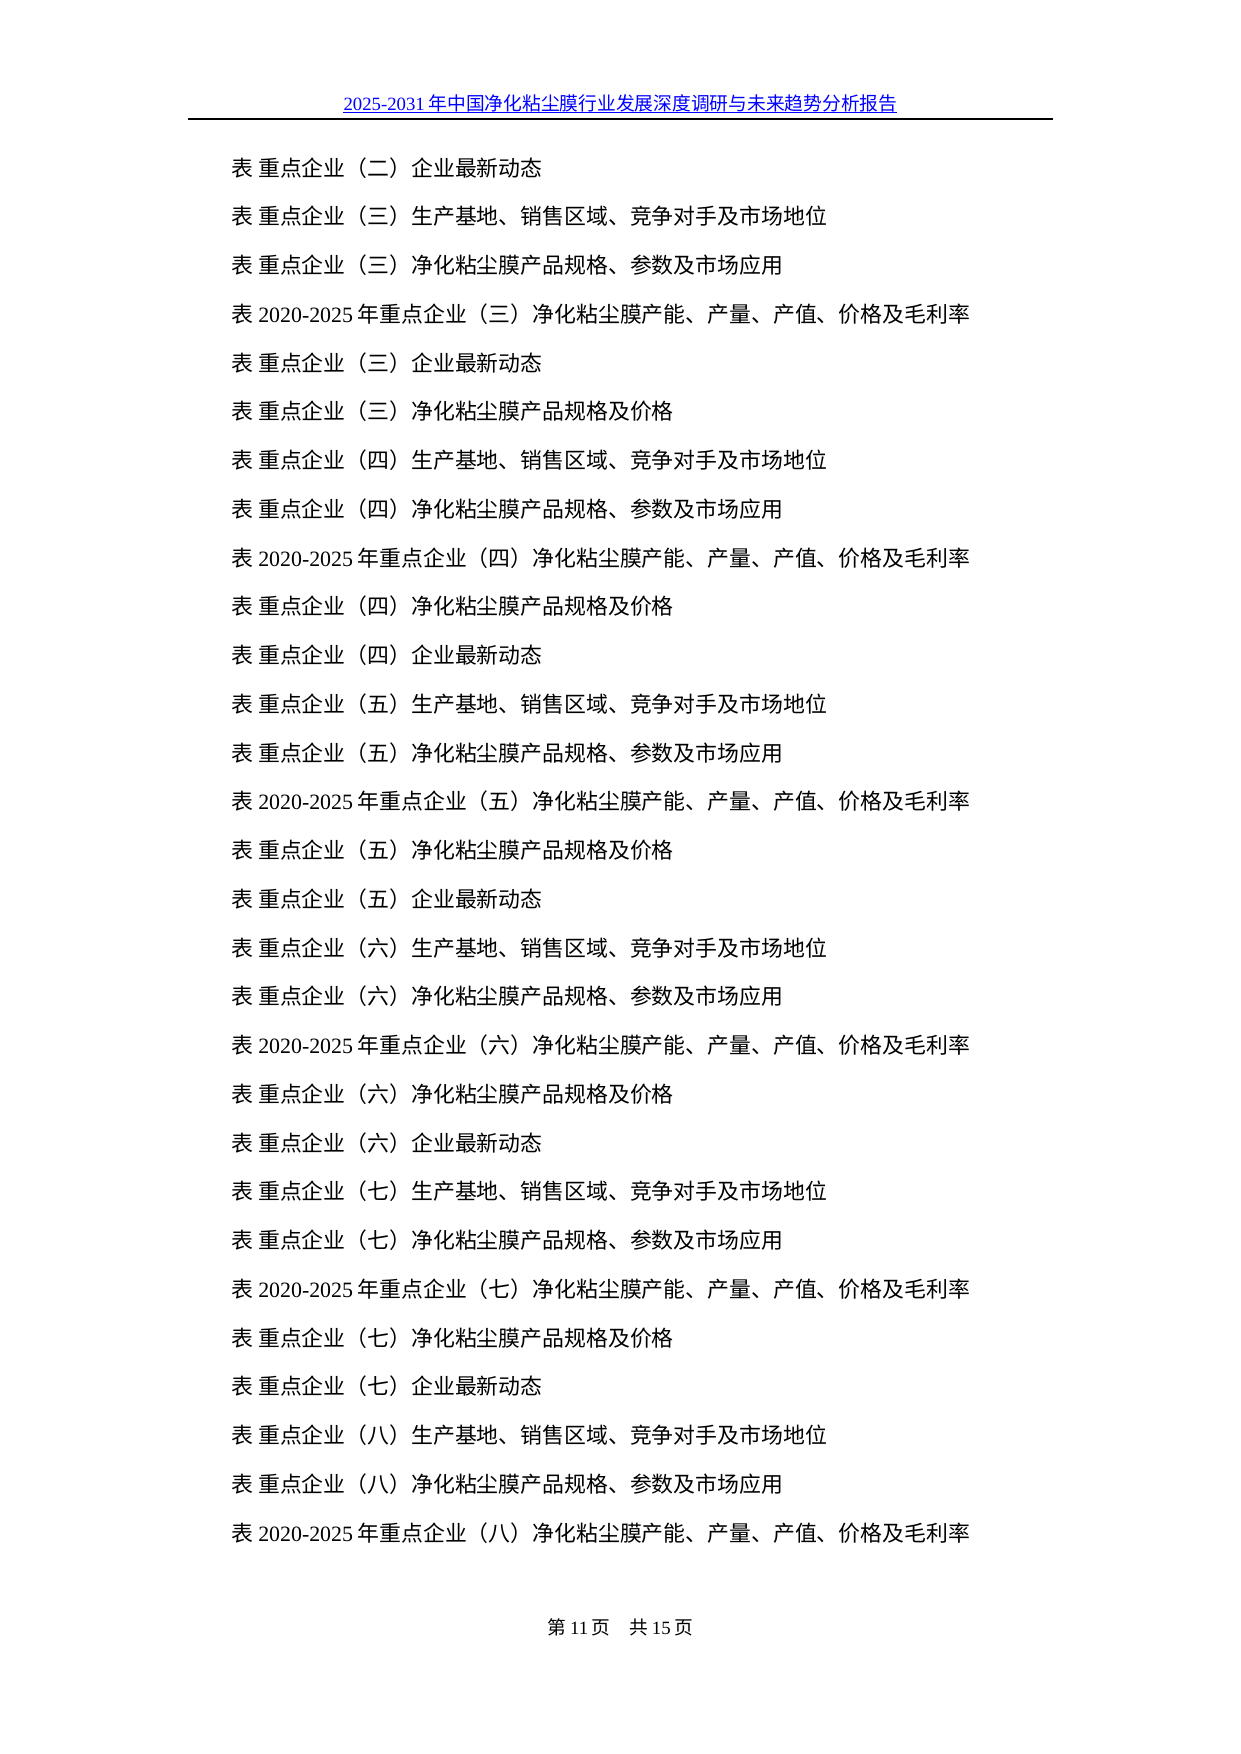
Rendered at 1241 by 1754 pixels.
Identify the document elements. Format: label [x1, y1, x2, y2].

text [187, 150, 1053, 1548]
